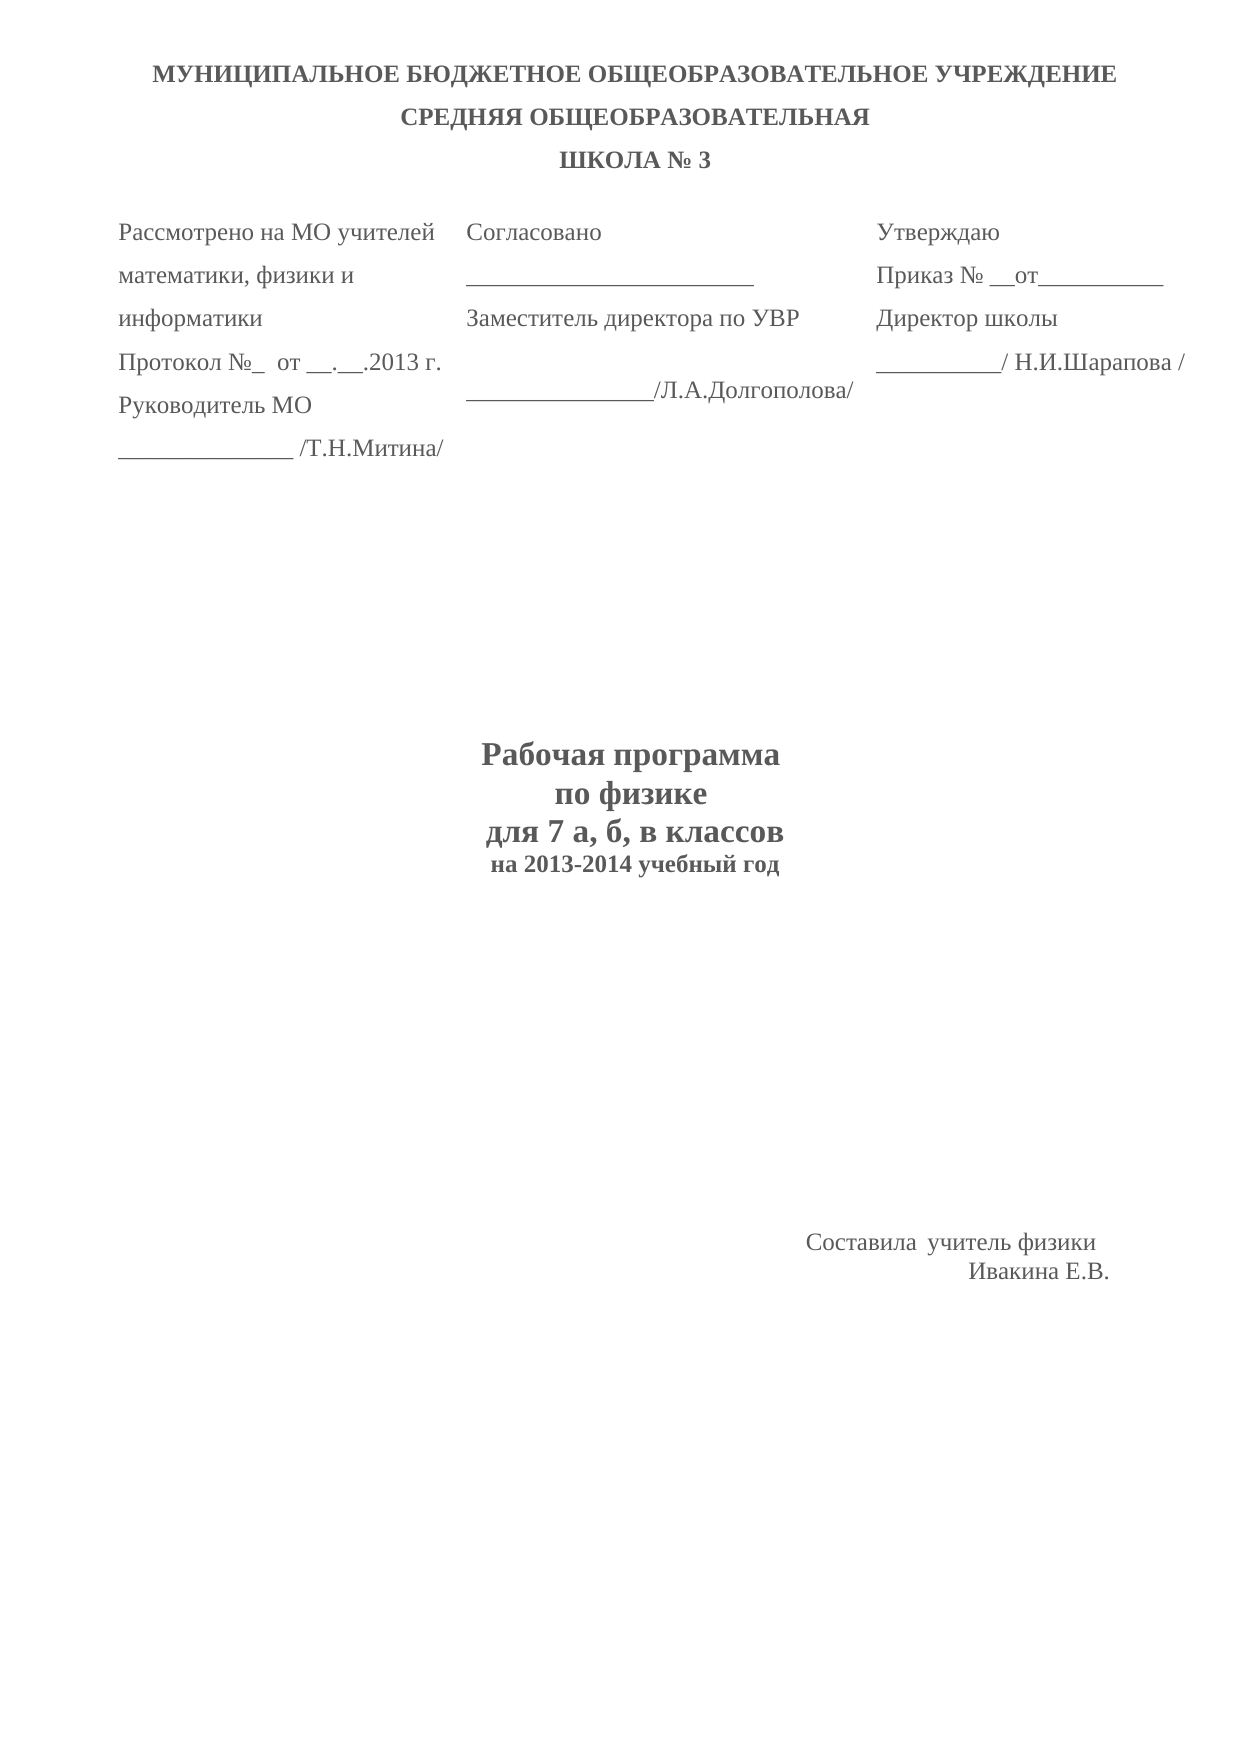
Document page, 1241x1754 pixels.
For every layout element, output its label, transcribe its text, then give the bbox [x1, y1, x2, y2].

text Ивакина Е.В. [118, 1256, 1152, 1285]
table_header Рассмотрено на МО учителей математики, физики и информатики Протокол №_ от __.__.2013 г. Руководитель МО ______________ /Т.Н.Митина/ [107, 217, 455, 476]
text на 2013-2014 учебный год [118, 849, 1152, 878]
table_header Утверждаю Приказ № __от__________ Директор школы __________/ Н.И.Шарапова / [865, 217, 1206, 476]
table_header Согласовано _______________________ Заместитель директора по УВР _______________/Л.А.Долгополова/ [455, 217, 865, 476]
text СРЕДНЯЯ ОБЩЕОБРАЗОВАТЕЛЬНАЯ [118, 102, 1152, 131]
text Рабочая программа по физике для 7 а, б, в классов [118, 734, 1152, 849]
text МУНИЦИПАЛЬНОЕ БЮДЖЕТНОЕ ОБЩЕОБРАЗОВАТЕЛЬНОЕ УЧРЕЖДЕНИЕ [118, 59, 1152, 88]
text ШКОЛА № 3 [118, 145, 1152, 174]
text Составила учитель физики [118, 1227, 1152, 1256]
